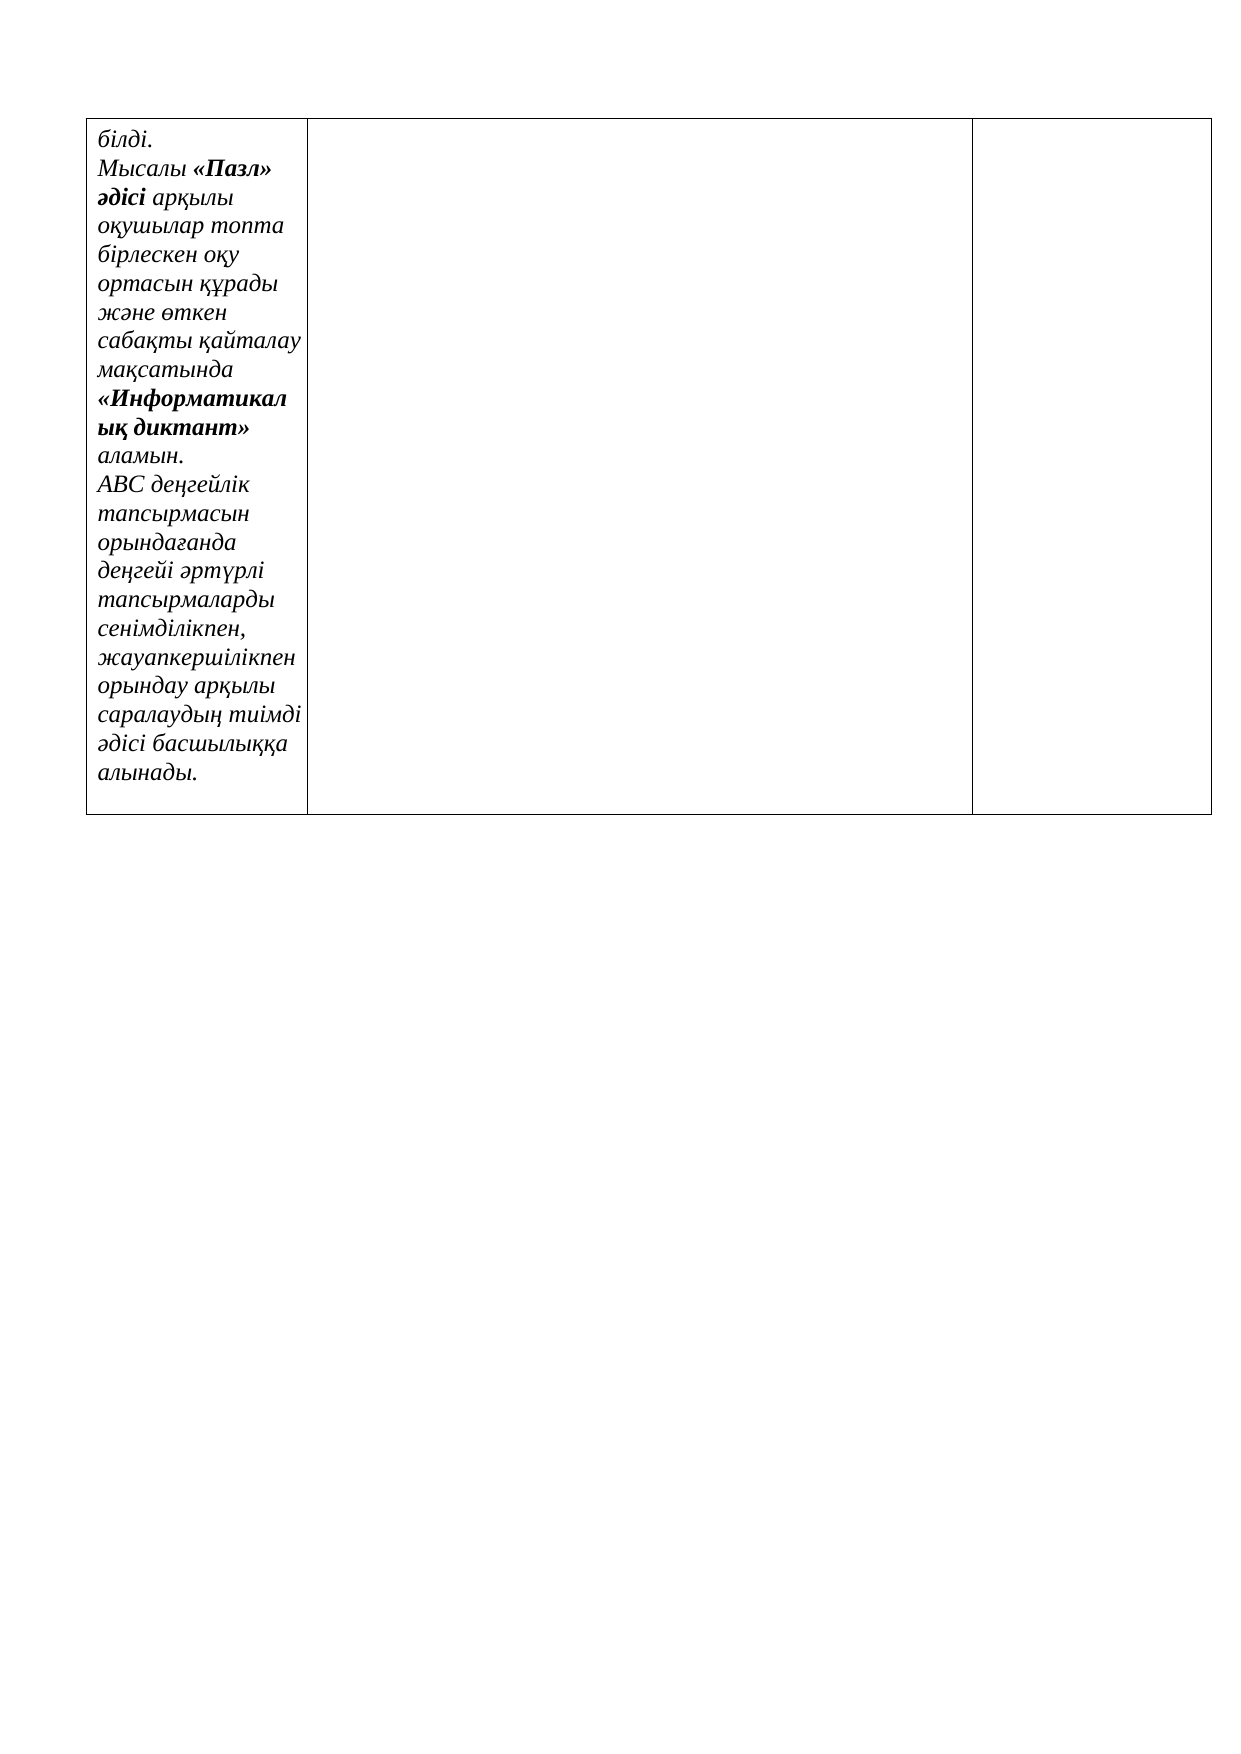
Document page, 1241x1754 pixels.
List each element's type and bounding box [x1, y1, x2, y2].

table_cell [87, 119, 307, 814]
table_cell [973, 119, 1211, 814]
table_cell [308, 119, 972, 814]
